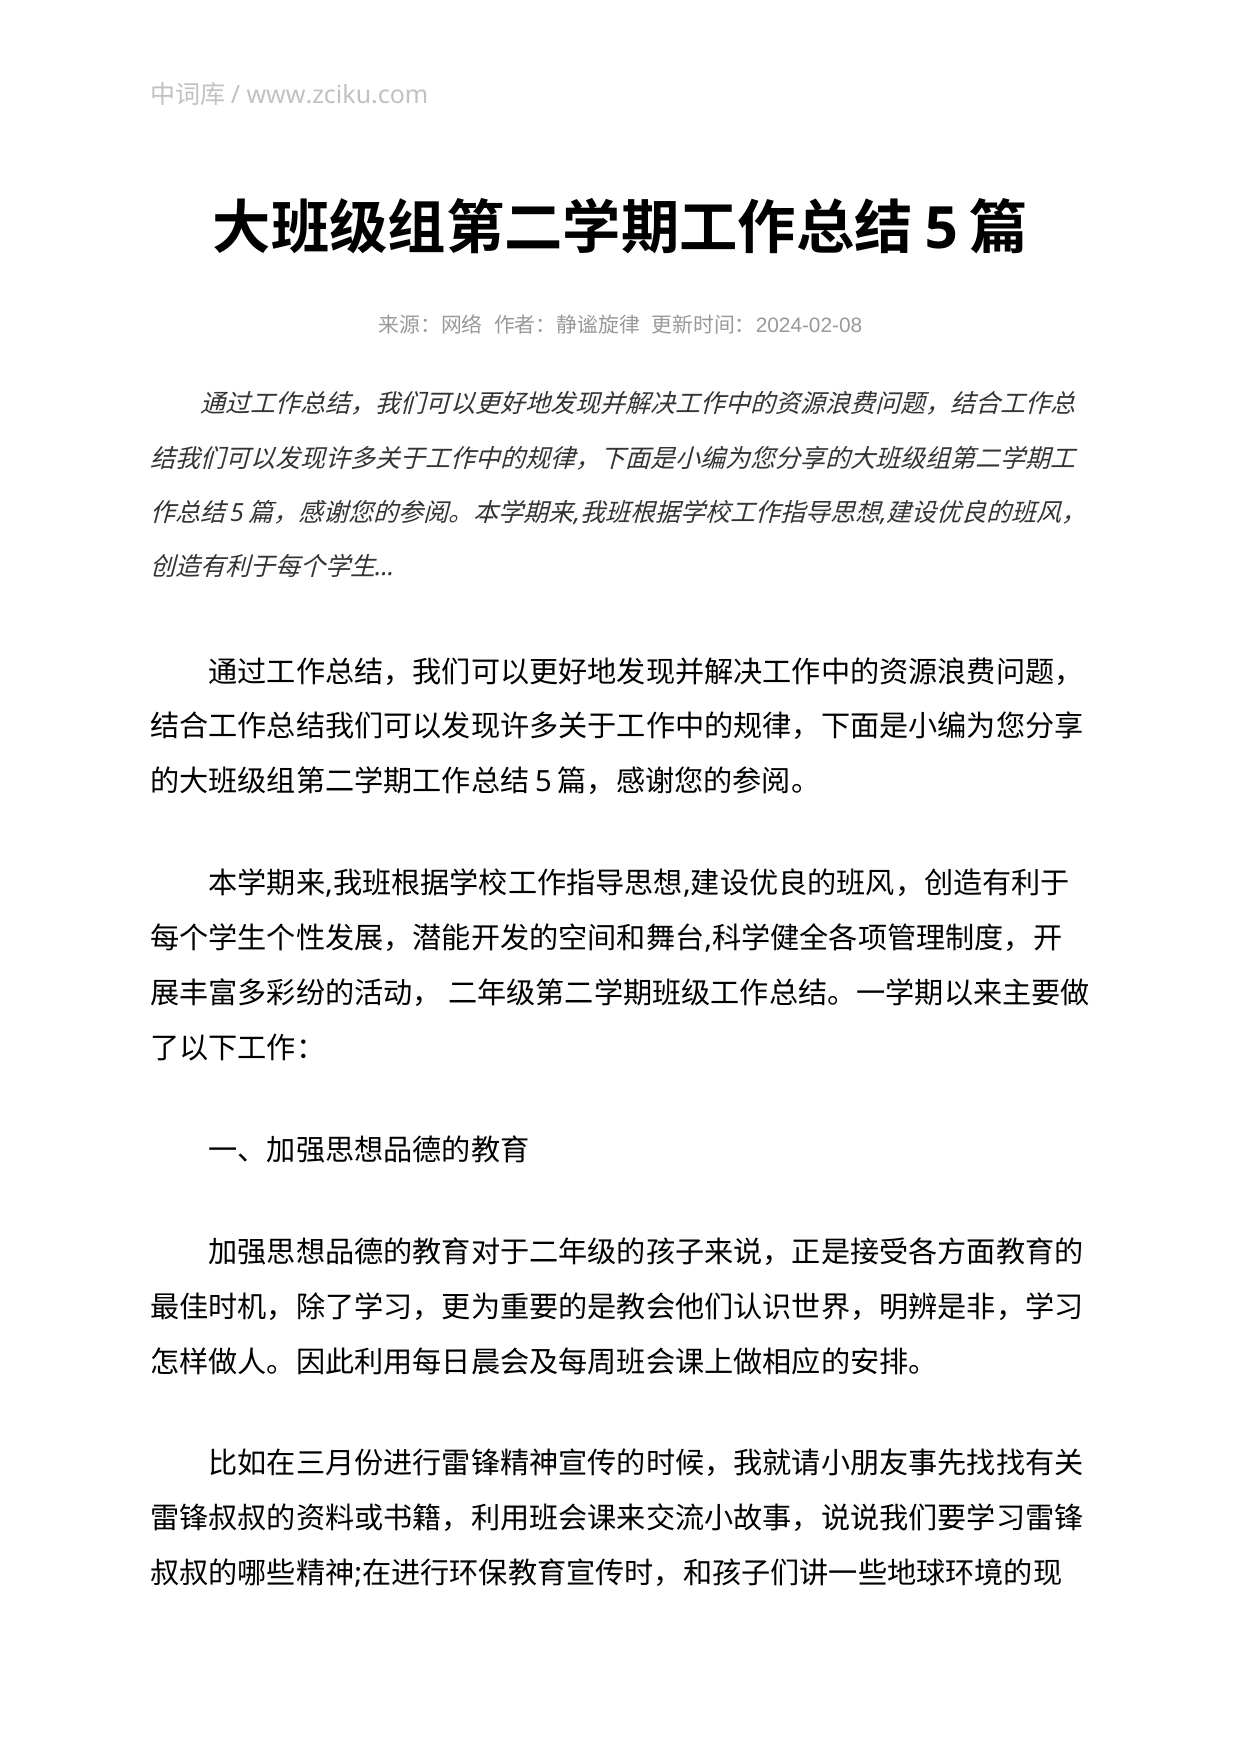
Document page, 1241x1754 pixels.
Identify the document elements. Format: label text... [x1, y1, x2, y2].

text 通过工作总结，我们可以更好地发现并解决工作中的资源浪费问题，结合工作总结我们可以发现许多关于工作中的规律，下面是小编为您分享的大班级组第二学期工作总结5篇，感谢您的参阅。 [150, 648, 1090, 800]
text 来源：网络 作者：静谧旋律 更新时间：2024-02-08 [150, 313, 1090, 337]
text 一、加强思想品德的教育 [150, 1127, 1090, 1169]
text 加强思想品德的教育对于二年级的孩子来说，正是接受各方面教育的最佳时机，除了学习，更为重要的是教会他们认识世界，明辨是非，学习怎样做人。因此利用每日晨会及每周班会课上做相应的安排。 [150, 1228, 1090, 1380]
text 本学期来,我班根据学校工作指导思想,建设优良的班风，创造有利于每个学生个性发展，潜能开发的空间和舞台,科学健全各项管理制度，开展丰富多彩纷的活动， 二年级第二学期班级工作总结。一学期以来主要做了以下工作： [150, 860, 1090, 1067]
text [150, 1440, 1090, 1592]
text 通过工作总结，我们可以更好地发现并解决工作中的资源浪费问题，结合工作总结我们可以发现许多关于工作中的规律，下面是小编为您分享的大班级组第二学期工作总结5篇，感谢您的参阅。本学期来,我班根据学校工作指导思想,建设优良的班风，创造有利于每个学生... [150, 384, 1090, 583]
subtitle 大班级组第二学期工作总结5篇 [150, 181, 1090, 266]
